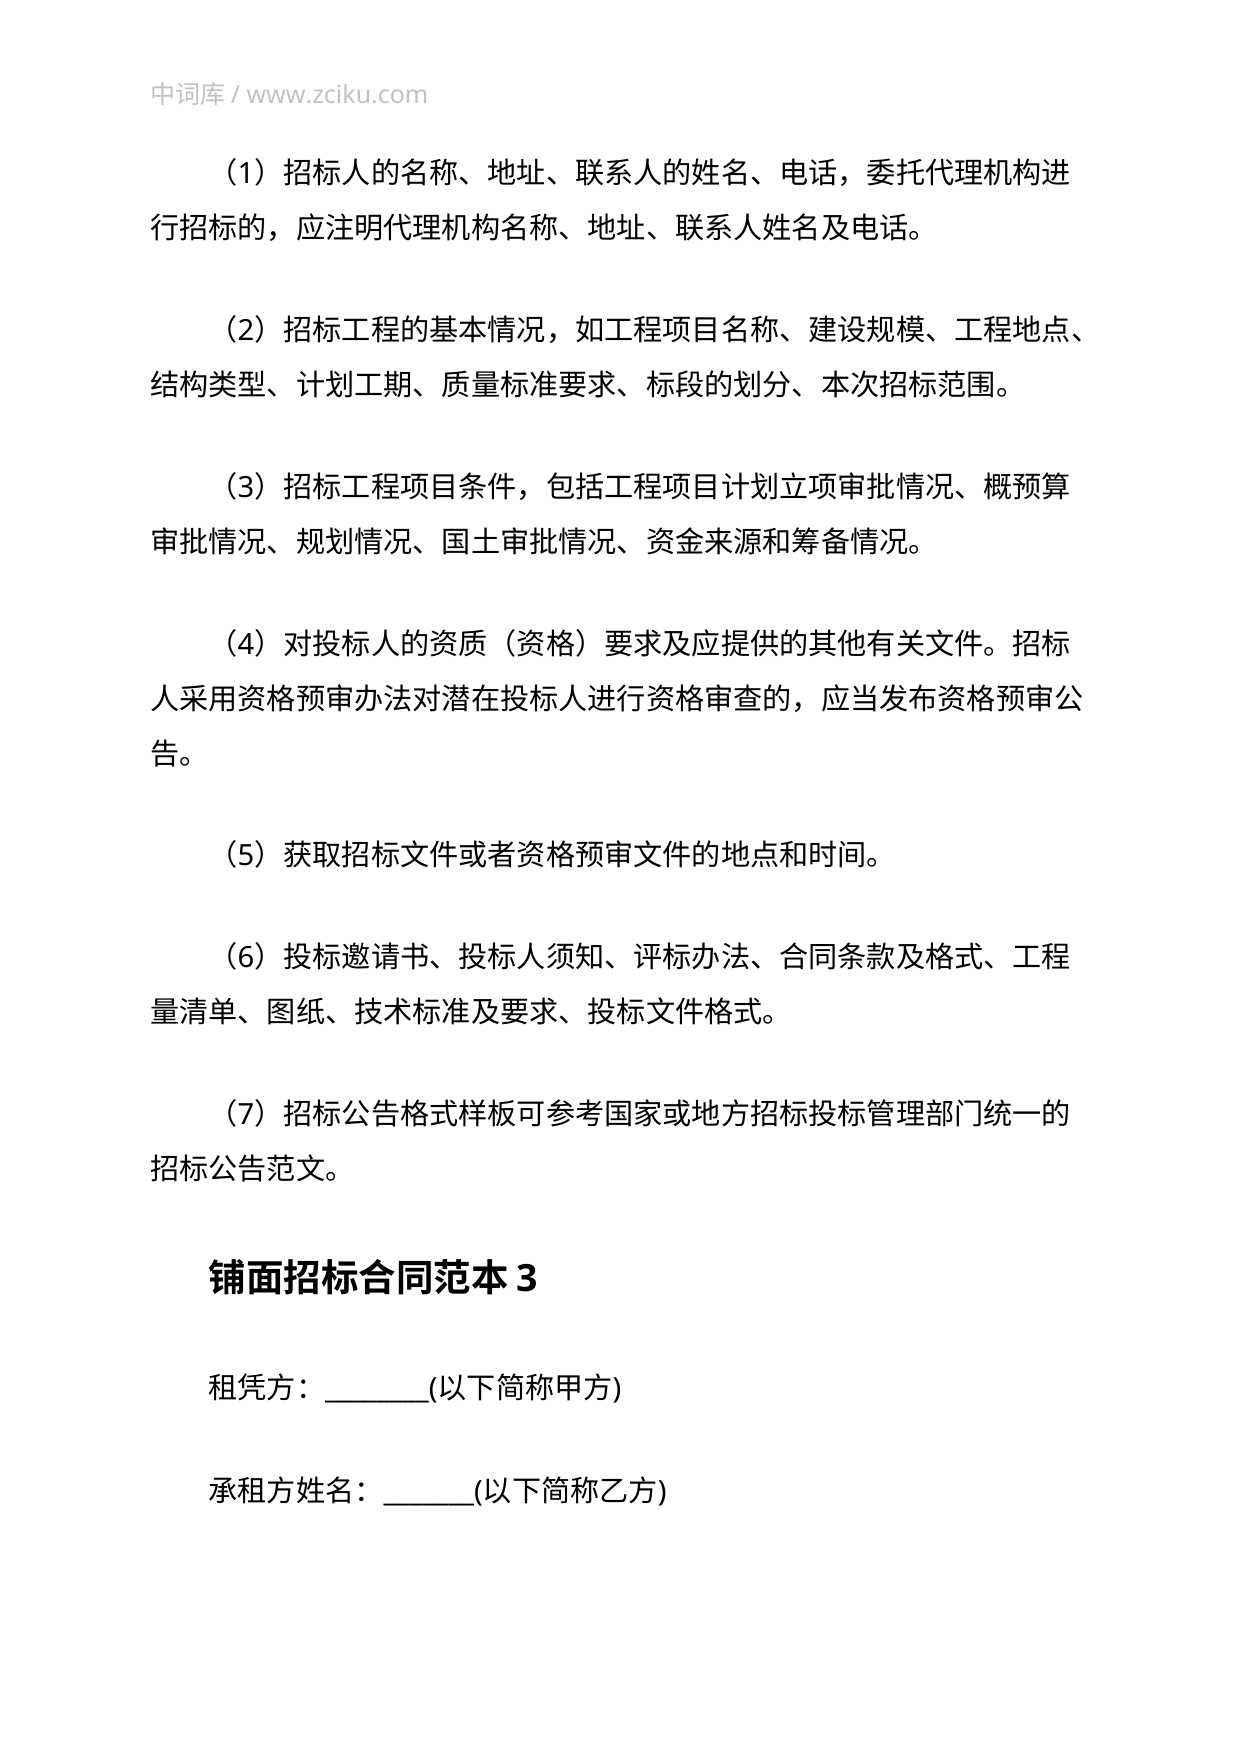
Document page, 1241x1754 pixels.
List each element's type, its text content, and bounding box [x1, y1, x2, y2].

text （6）投标邀请书、投标人须知、评标办法、合同条款及格式、工程量清单、图纸、技术标准及要求、投标文件格式。 [150, 934, 1090, 1031]
text （4）对投标人的资质（资格）要求及应提供的其他有关文件。招标人采用资格预审办法对潜在投标人进行资格审查的，应当发布资格预审公告。 [150, 620, 1090, 772]
text （5）获取招标文件或者资格预审文件的地点和时间。 [150, 832, 1090, 874]
text （1）招标人的名称、地址、联系人的姓名、电话，委托代理机构进行招标的，应注明代理机构名称、地址、联系人姓名及电话。 [150, 150, 1090, 247]
text （2）招标工程的基本情况，如工程项目名称、建设规模、工程地点、结构类型、计划工期、质量标准要求、标段的划分、本次招标范围。 [150, 307, 1090, 404]
text （7）招标公告格式样板可参考国家或地方招标投标管理部门统一的招标公告范文。 [150, 1091, 1090, 1188]
text 租凭方：________(以下简称甲方) [150, 1365, 1090, 1407]
text 承租方姓名：_______(以下简称乙方) [150, 1467, 1090, 1509]
text （3）招标工程项目条件，包括工程项目计划立项审批情况、概预算审批情况、规划情况、国土审批情况、资金来源和筹备情况。 [150, 463, 1090, 561]
text 铺面招标合同范本3 [150, 1247, 1090, 1302]
